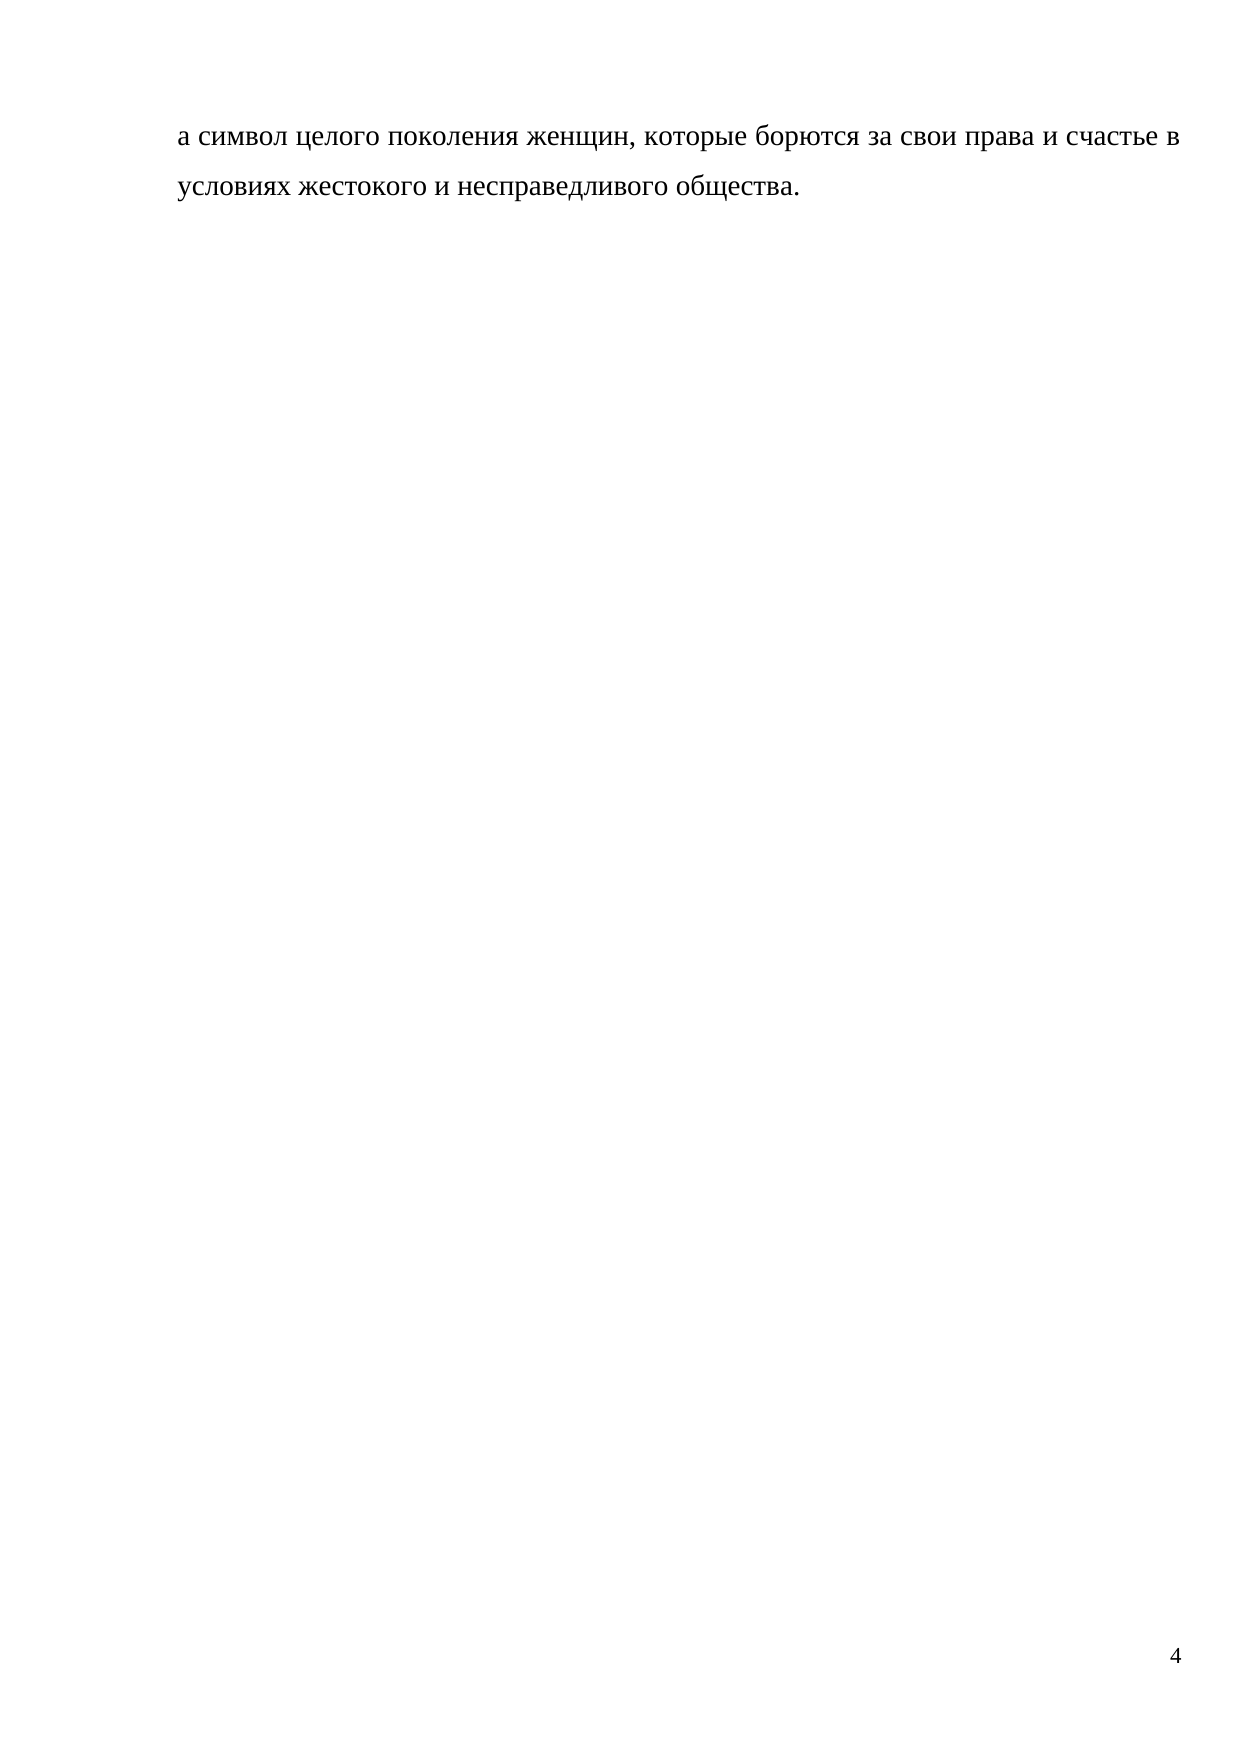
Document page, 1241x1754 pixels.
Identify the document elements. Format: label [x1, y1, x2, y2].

text [177, 118, 1181, 202]
